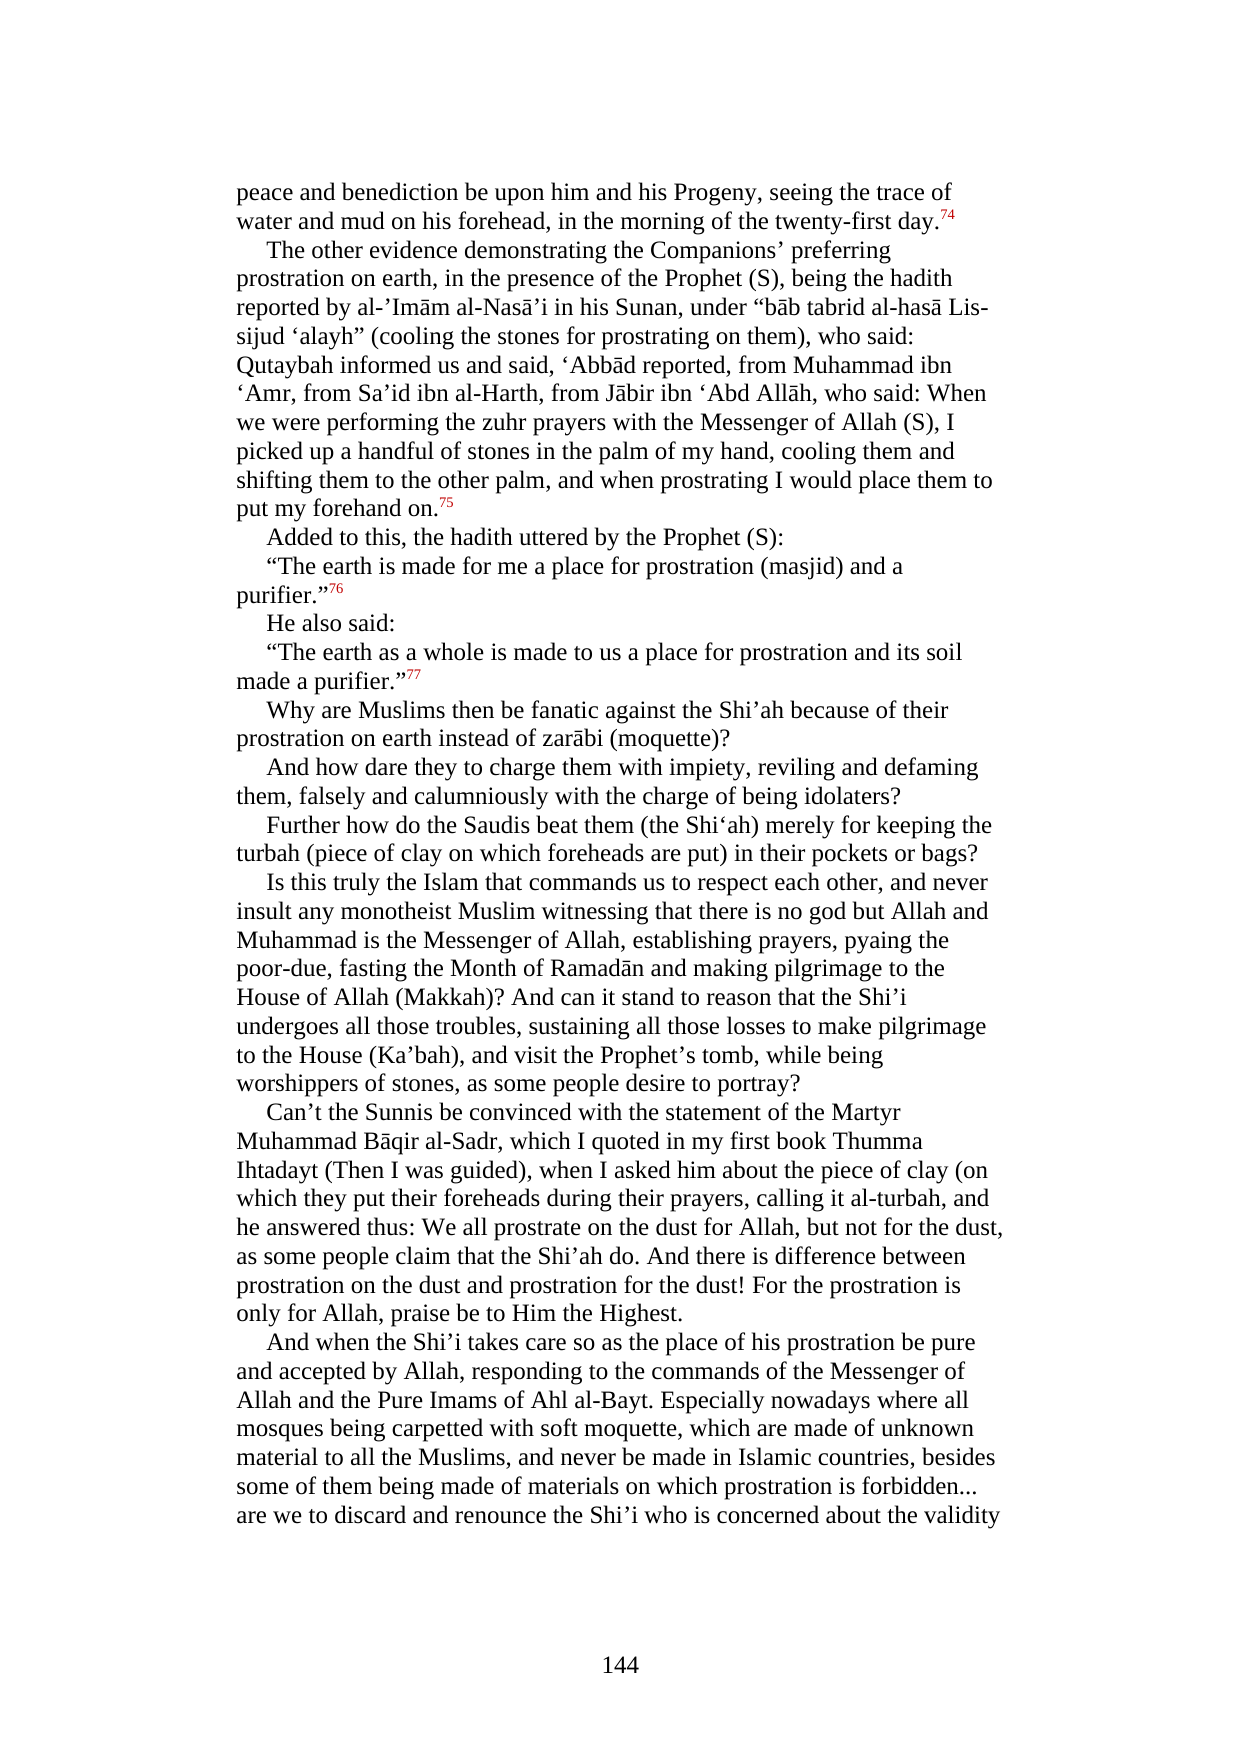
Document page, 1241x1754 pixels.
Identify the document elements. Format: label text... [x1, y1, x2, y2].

text Why are Muslims then be fanatic against the Shi’ah because of their prostration on earth instead of zarābi (moquette)? [236, 695, 1004, 752]
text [236, 1327, 1004, 1528]
text Added to this, the hadith uttered by the Prophet (S): [236, 522, 1004, 551]
text “The earth is made for me a place for prostration (masjid) and a purifier.”76 [236, 551, 1004, 608]
text And how dare they to charge them with impiety, reviling and defaming them, falsely and calumniously with the charge of being idolaters? [236, 752, 1004, 810]
text Further how do the Saudis beat them (the Shi‘ah) merely for keeping the turbah (piece of clay on which foreheads are put) in their pockets or bags? [236, 810, 1004, 867]
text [236, 177, 1004, 235]
text He also said: [236, 608, 1004, 637]
text The other evidence demonstrating the Companions’ preferring prostration on earth, in the presence of the Prophet (S), being the hadith reported by al-’Imām al-Nasā’i in his Sunan, under “bāb tabrid al-hasā Lis-sijud ‘alayh” (cooling the stones for prostrating on them), who said: Qutaybah informed us and said, ‘Abbād reported, from Muhammad ibn ‘Amr, from Sa’id ibn al-Harth, from Jābir ibn ‘Abd Allāh, who said: When we were performing the zuhr prayers with the Messenger of Allah (S), I picked up a handful of stones in the palm of my hand, cooling them and shifting them to the other palm, and when prostrating I would place them to put my forehand on.75 [236, 235, 1004, 522]
text Can’t the Sunnis be convinced with the statement of the Martyr Muhammad Bāqir al-Sadr, which I quoted in my first book Thumma Ihtadayt (Then I was guided), when I asked him about the piece of clay (on which they put their foreheads during their prayers, calling it al-turbah, and he answered thus: We all prostrate on the dust for Allah, but not for the dust, as some people claim that the Shi’ah do. And there is difference between prostration on the dust and prostration for the dust! For the prostration is only for Allah, praise be to Him the Highest. [236, 1097, 1004, 1327]
text Is this truly the Islam that commands us to respect each other, and never insult any monotheist Muslim witnessing that there is no god but Allah and Muhammad is the Messenger of Allah, establishing prayers, pyaing the poor-due, fasting the Month of Ramadān and making pilgrimage to the House of Allah (Makkah)? And can it stand to reason that the Shi’i undergoes all those troubles, sustaining all those losses to make pilgrimage to the House (Ka’bah), and visit the Prophet’s tomb, while being worshippers of stones, as some people desire to portray? [236, 867, 1004, 1097]
text “The earth as a whole is made to us a place for prostration and its soil made a purifier.”77 [236, 637, 1004, 695]
